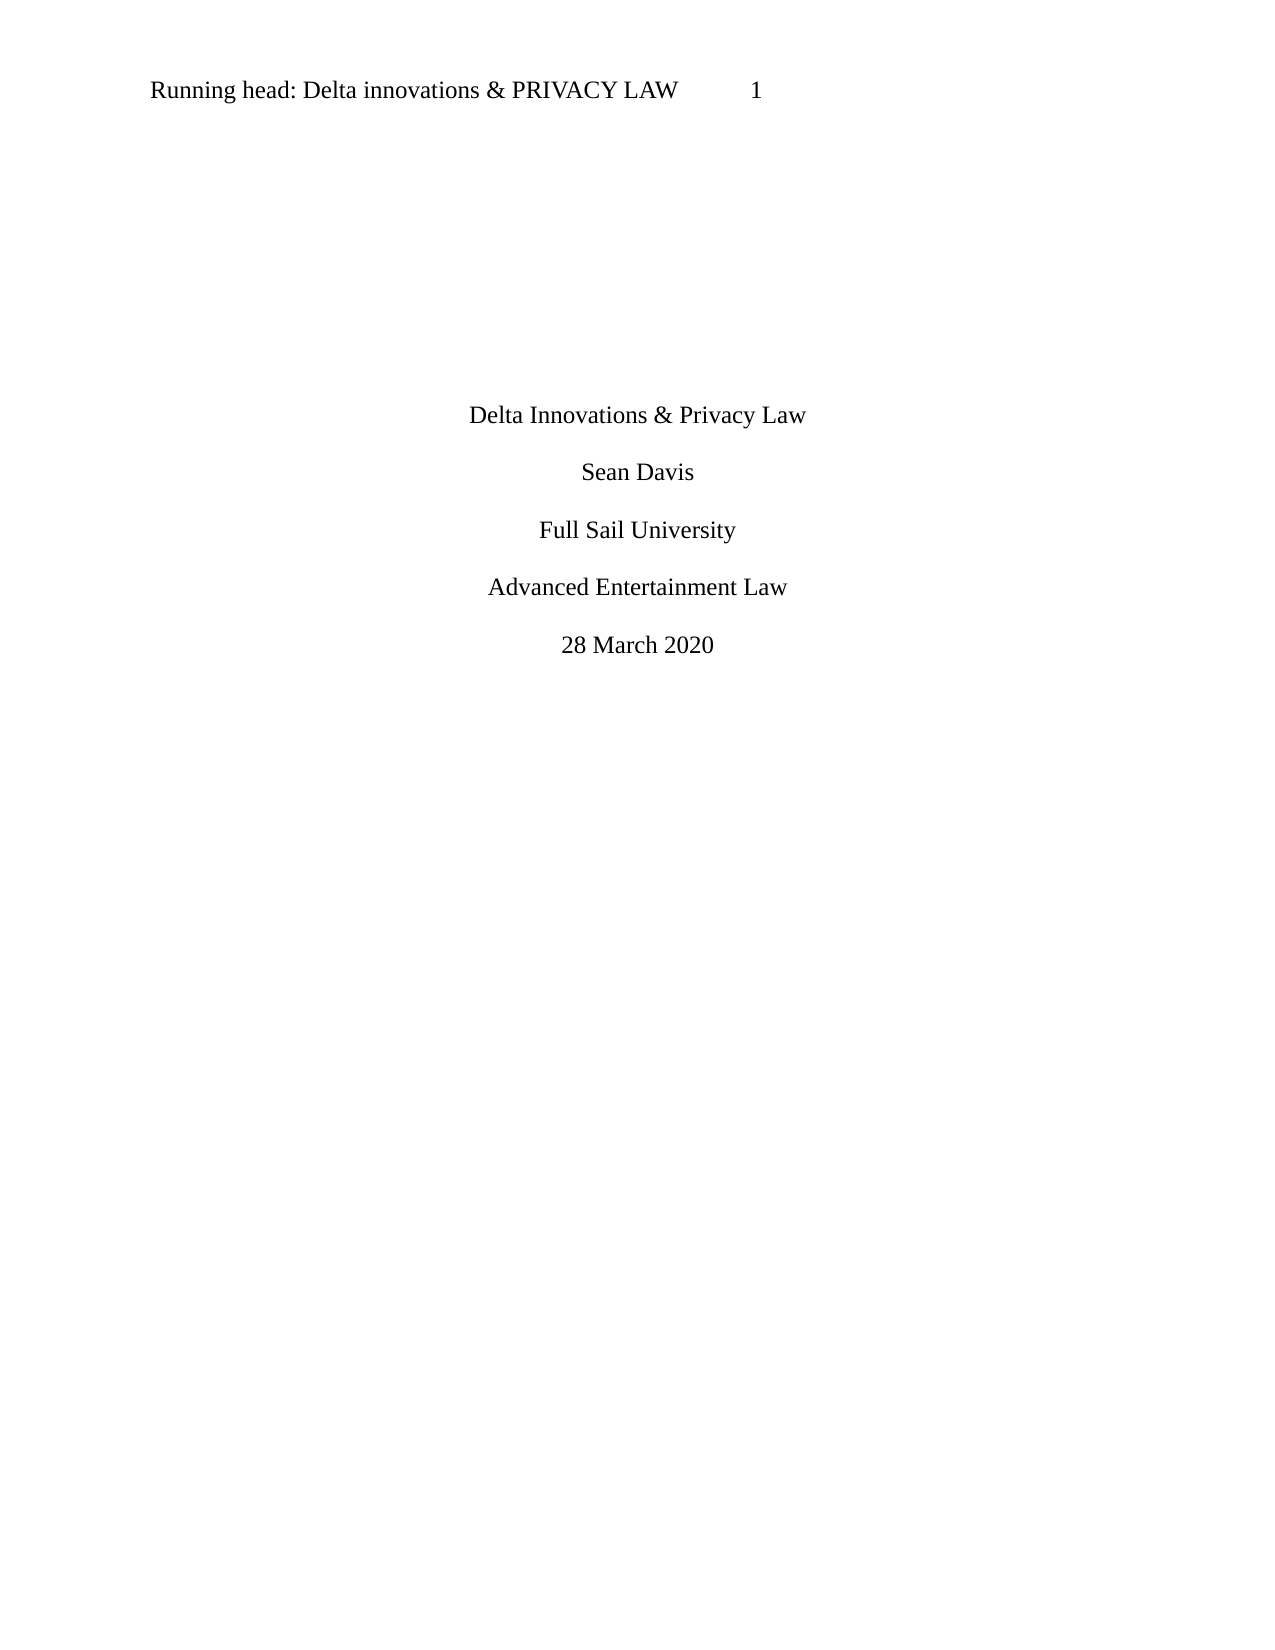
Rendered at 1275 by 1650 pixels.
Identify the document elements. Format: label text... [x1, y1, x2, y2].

title 28 March 2020 [150, 630, 1125, 659]
title Full Sail University [150, 515, 1125, 544]
title Advanced Entertainment Law [150, 572, 1125, 601]
title Sean Davis [150, 457, 1125, 486]
